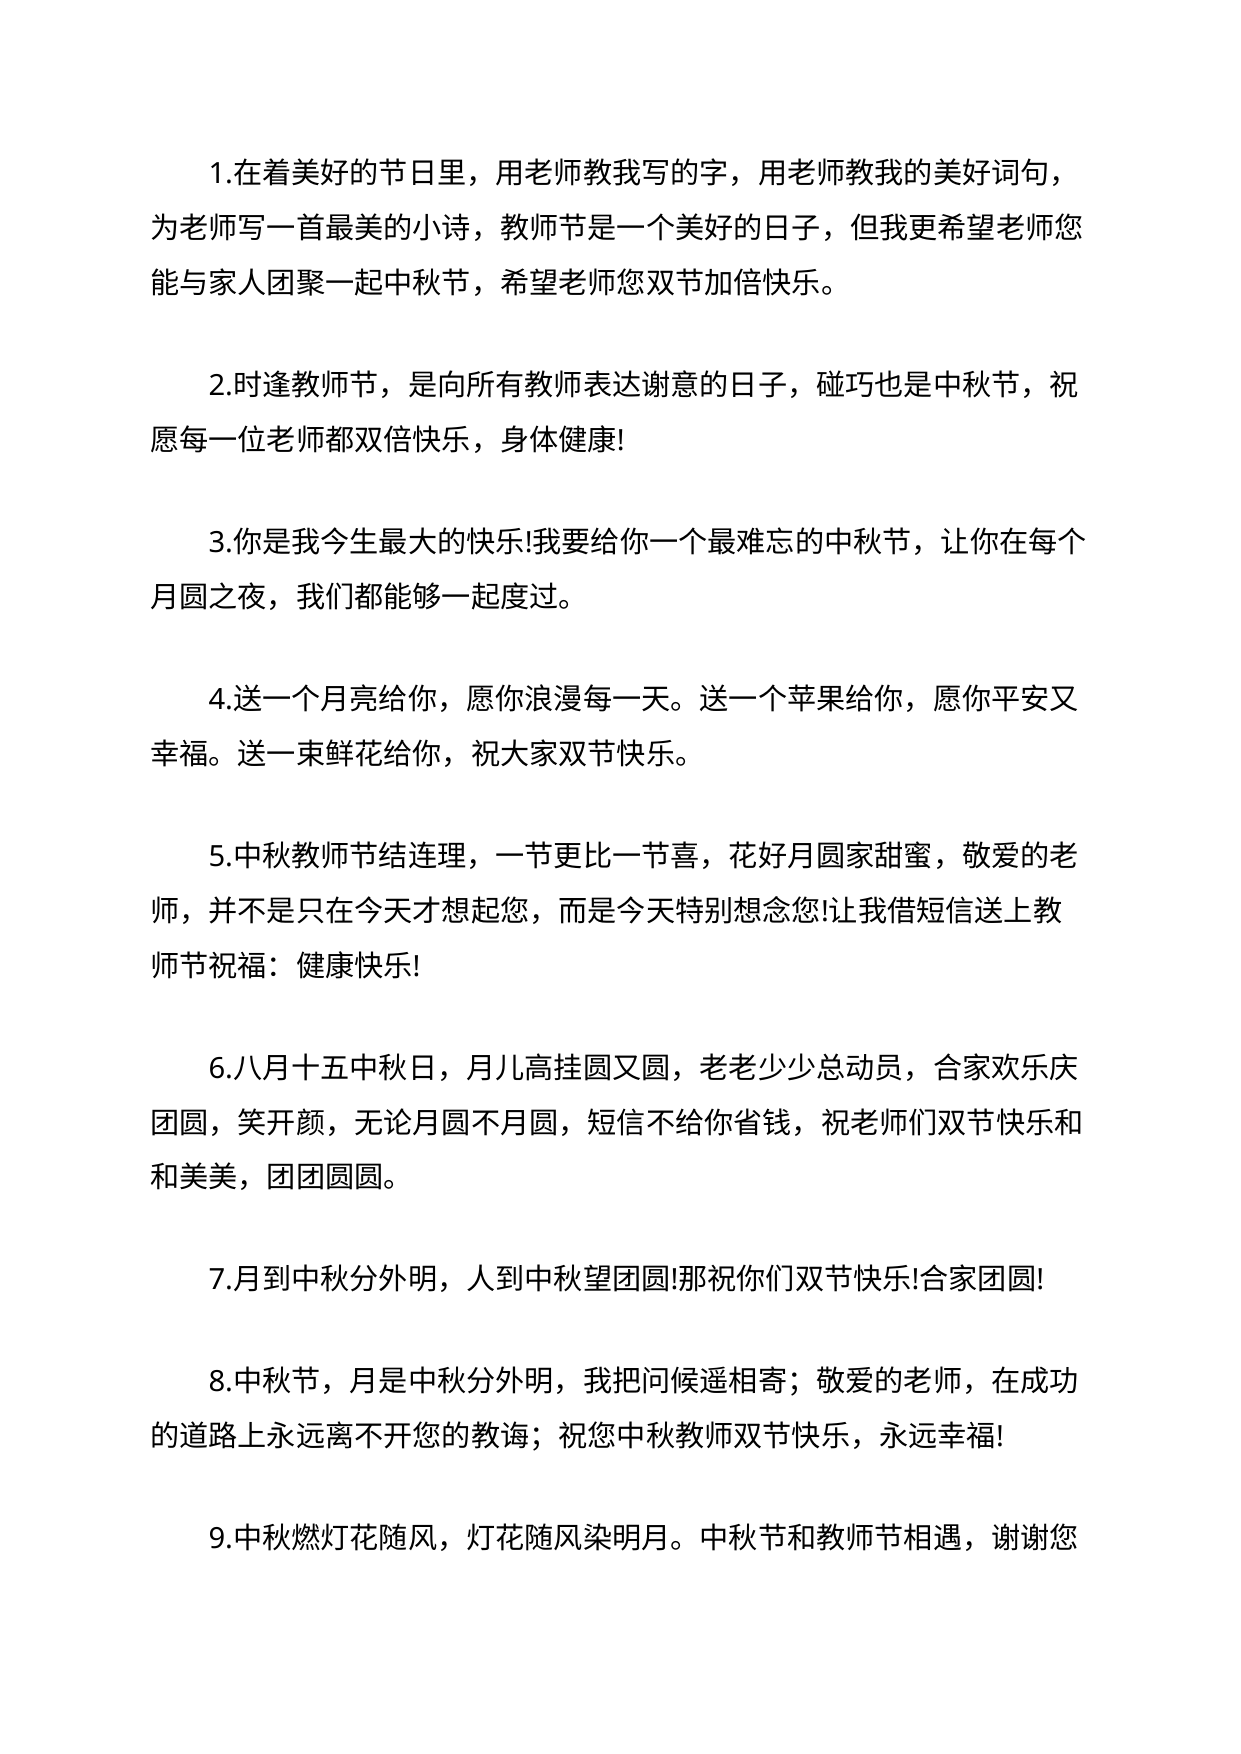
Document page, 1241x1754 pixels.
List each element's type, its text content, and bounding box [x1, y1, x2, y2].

text 7.月到中秋分外明，人到中秋望团圆!那祝你们双节快乐!合家团圆! [150, 1256, 1090, 1298]
text 2.时逢教师节，是向所有教师表达谢意的日子，碰巧也是中秋节，祝愿每一位老师都双倍快乐，身体健康! [150, 362, 1090, 459]
text 6.八月十五中秋日，月儿高挂圆又圆，老老少少总动员，合家欢乐庆团圆，笑开颜，无论月圆不月圆，短信不给你省钱，祝老师们双节快乐和和美美，团团圆圆。 [150, 1044, 1090, 1196]
text 5.中秋教师节结连理，一节更比一节喜，花好月圆家甜蜜，敬爱的老师，并不是只在今天才想起您，而是今天特别想念您!让我借短信送上教师节祝福：健康快乐! [150, 832, 1090, 984]
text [150, 1515, 1090, 1557]
text 4.送一个月亮给你，愿你浪漫每一天。送一个苹果给你，愿你平安又幸福。送一束鲜花给你，祝大家双节快乐。 [150, 675, 1090, 773]
text 1.在着美好的节日里，用老师教我写的字，用老师教我的美好词句，为老师写一首最美的小诗，教师节是一个美好的日子，但我更希望老师您能与家人团聚一起中秋节，希望老师您双节加倍快乐。 [150, 150, 1090, 302]
text 8.中秋节，月是中秋分外明，我把问候遥相寄；敬爱的老师，在成功的道路上永远离不开您的教诲；祝您中秋教师双节快乐，永远幸福! [150, 1358, 1090, 1455]
text 3.你是我今生最大的快乐!我要给你一个最难忘的中秋节，让你在每个月圆之夜，我们都能够一起度过。 [150, 519, 1090, 616]
